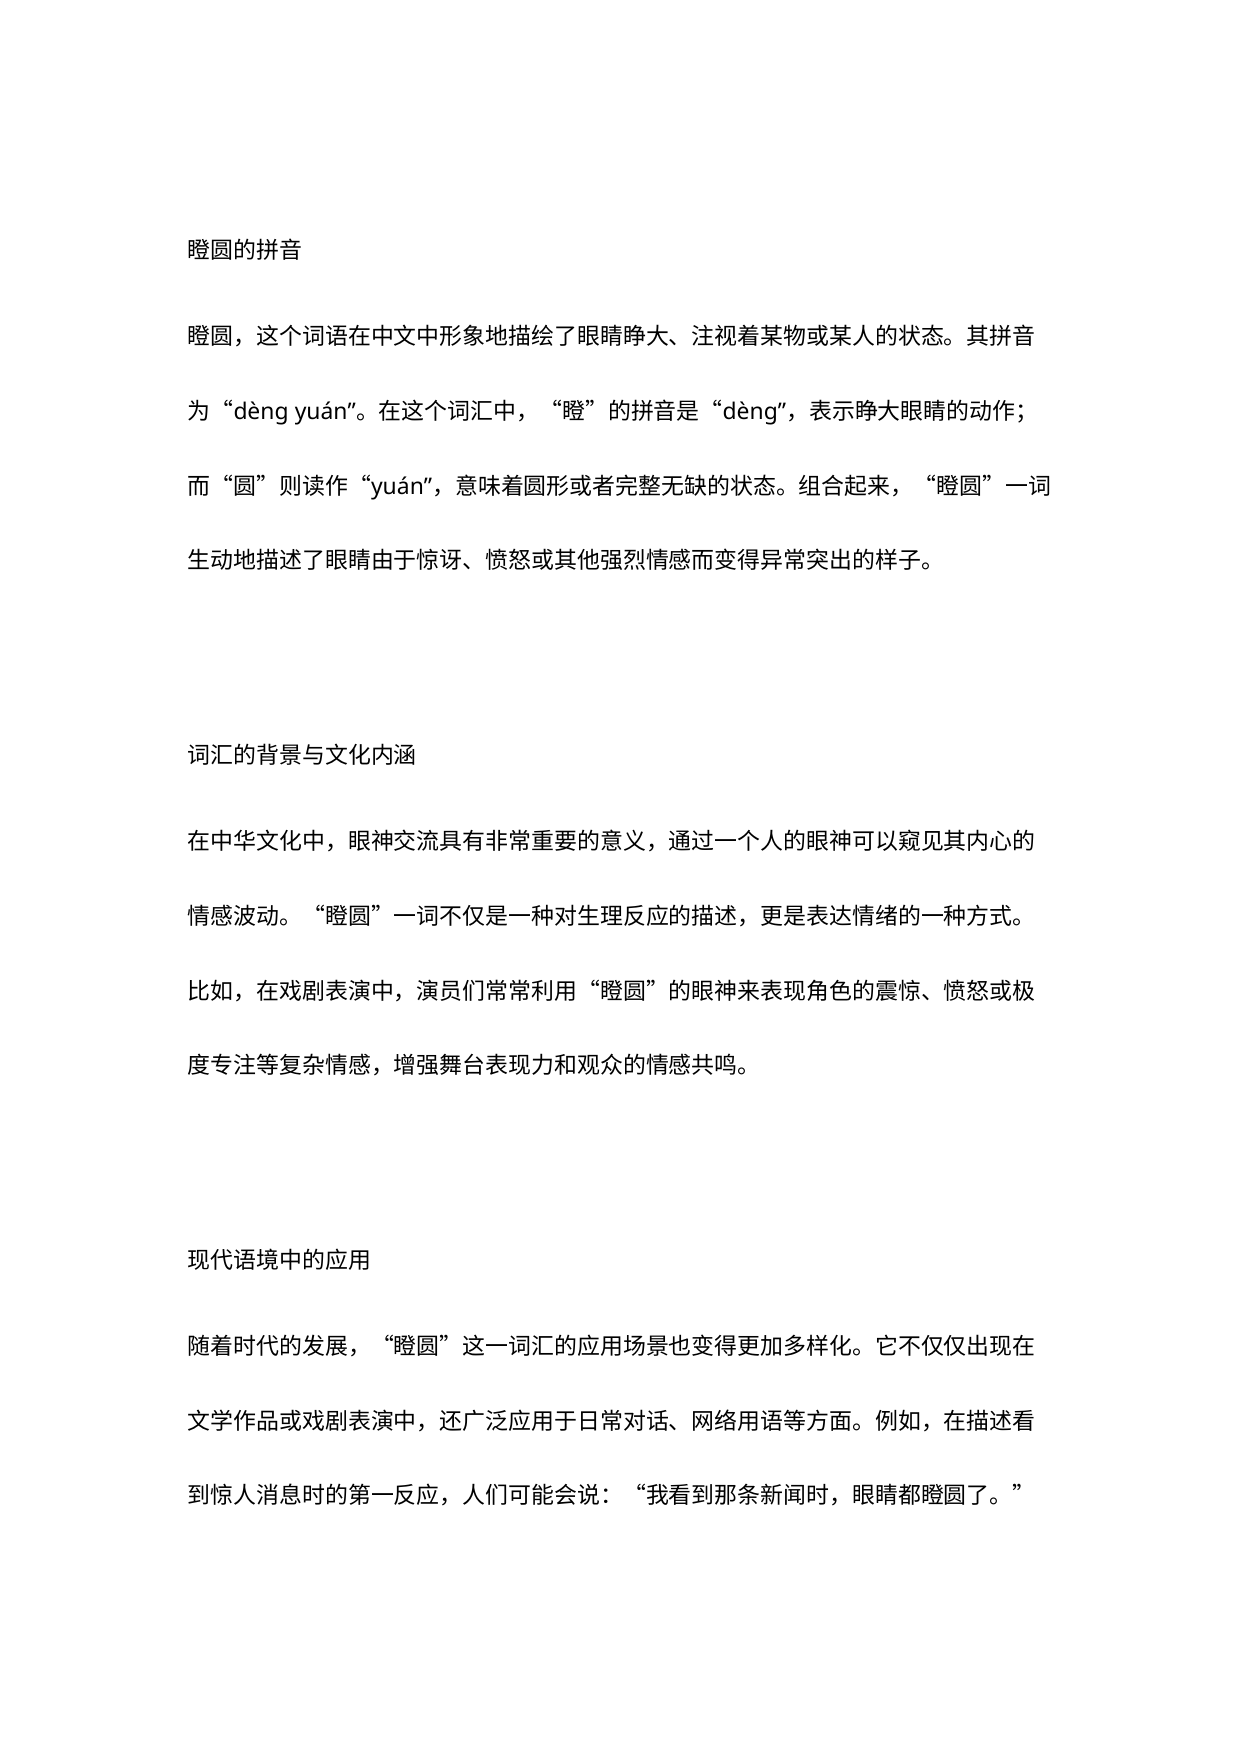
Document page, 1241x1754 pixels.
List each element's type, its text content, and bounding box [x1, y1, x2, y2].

text 词汇的背景与文化内涵 [187, 721, 1053, 786]
text 现代语境中的应用 [187, 1226, 1053, 1291]
text 在中华文化中，眼神交流具有非常重要的意义，通过一个人的眼神可以窥见其内心的情感波动。“瞪圆”一词不仅是一种对生理反应的描述，更是表达情绪的一种方式。比如，在戏剧表演中，演员们常常利用“瞪圆”的眼神来表现角色的震惊、愤怒或极度专注等复杂情感，增强舞台表现力和观众的情感共鸣。 [187, 807, 1053, 1096]
text 瞪圆的拼音 [187, 216, 1053, 281]
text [187, 1312, 1053, 1527]
text 瞪圆，这个词语在中文中形象地描绘了眼睛睁大、注视着某物或某人的状态。其拼音为“dèng yuán”。在这个词汇中，“瞪”的拼音是“dèng”，表示睁大眼睛的动作；而“圆”则读作“yuán”，意味着圆形或者完整无缺的状态。组合起来，“瞪圆”一词生动地描述了眼睛由于惊讶、愤怒或其他强烈情感而变得异常突出的样子。 [187, 302, 1053, 591]
